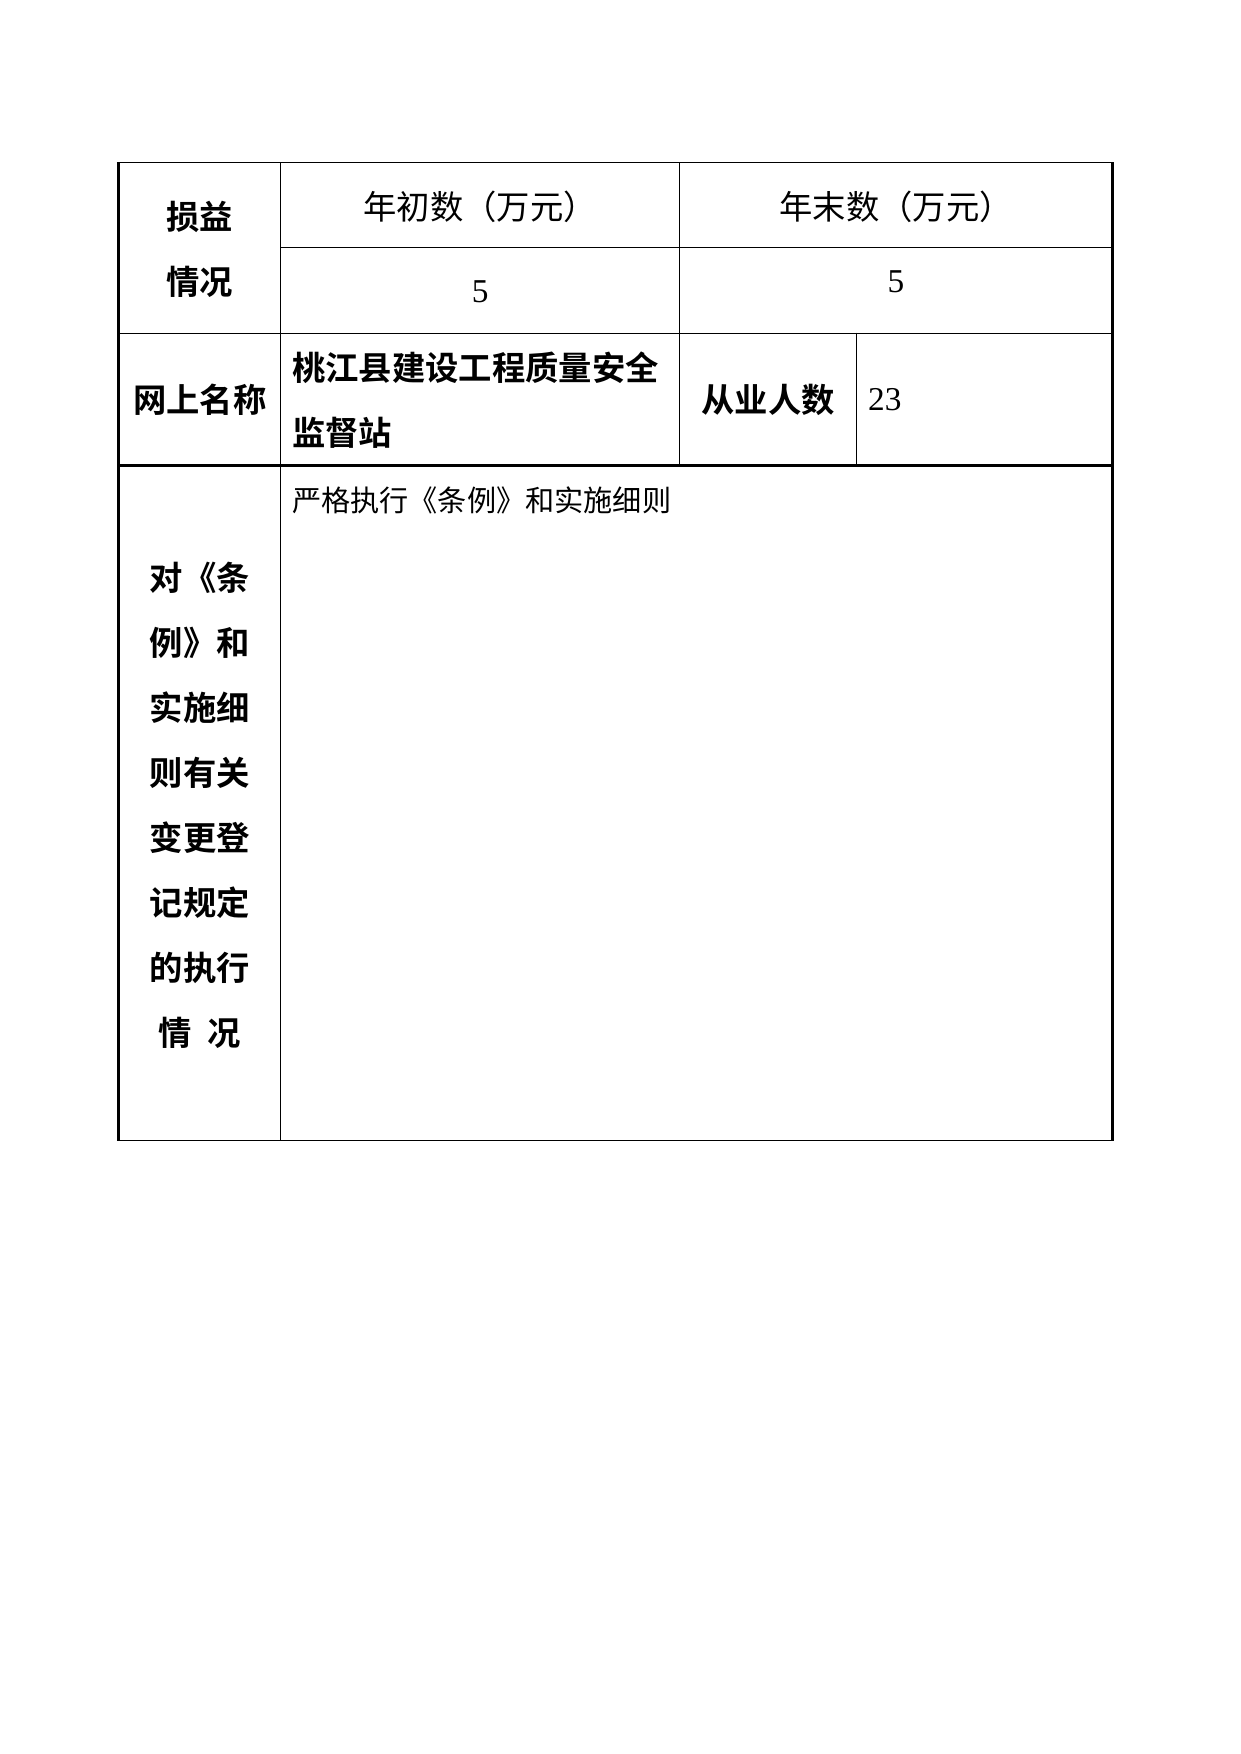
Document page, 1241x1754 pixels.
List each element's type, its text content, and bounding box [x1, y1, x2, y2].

table_cell 年末数（万元） [680, 163, 1111, 247]
table_cell 资产 损益 情况 [120, 163, 280, 332]
table_cell 网上名称 [120, 334, 280, 463]
table_cell 5 [281, 248, 679, 332]
table_cell 23 [857, 334, 1111, 463]
table_cell 桃江县建设工程质量安全监督站 [281, 334, 679, 463]
table_cell 年初数（万元） [281, 163, 679, 247]
table_cell 严格执行《条例》和实施细则 [281, 467, 1111, 1139]
table_cell 从业人数 [680, 334, 856, 463]
table_cell 对《条 例》和 实施细 则有关 变更登 记规定 的执行 情 况 [120, 467, 280, 1139]
table_cell 5 [680, 248, 1111, 332]
